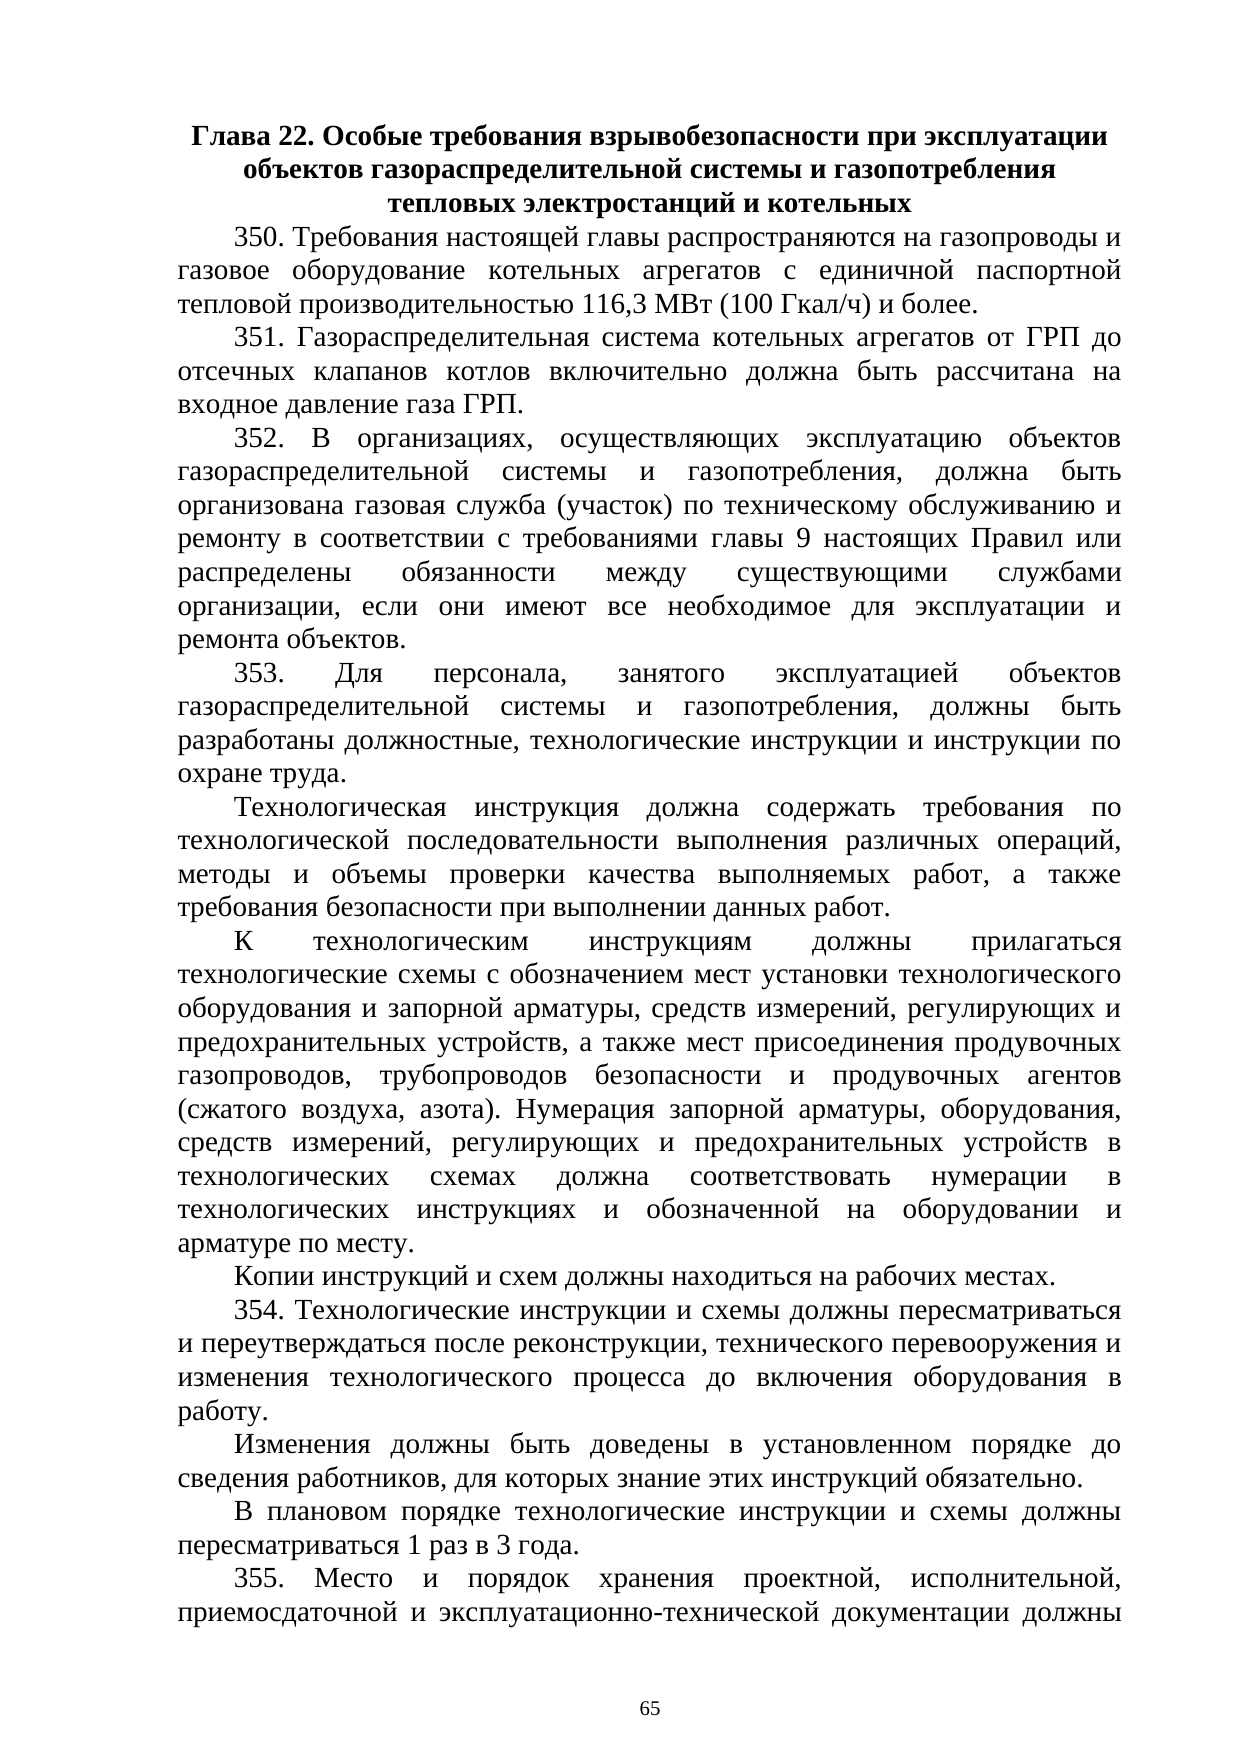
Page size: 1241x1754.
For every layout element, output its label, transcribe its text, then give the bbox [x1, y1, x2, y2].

text Глава 22. Особые требования взрывобезопасности при эксплуатации объектов газораспределительной системы и газопотребления тепловых электростанций и котельных [177, 118, 1122, 219]
text К технологическим инструкциям должны прилагаться технологические схемы с обозначением мест установки технологического оборудования и запорной арматуры, средств измерений, регулирующих и предохранительных устройств, а также мест присоединения продувочных газопроводов, трубопроводов безопасности и продувочных агентов (сжатого воздуха, азота). Нумерация запорной арматуры, оборудования, средств измерений, регулирующих и предохранительных устройств в технологических схемах должна соответствовать нумерации в технологических инструкциях и обозначенной на оборудовании и арматуре по месту. [177, 923, 1122, 1258]
text Изменения должны быть доведены в установленном порядке до сведения работников, для которых знание этих инструкций обязательно. [177, 1426, 1122, 1493]
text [177, 1560, 1122, 1627]
text В плановом порядке технологические инструкции и схемы должны пересматриваться 1 раз в 3 года. [177, 1493, 1122, 1560]
text 351. Газораспределительная система котельных агрегатов от ГРП до отсечных клапанов котлов включительно должна быть рассчитана на входное давление газа ГРП. [177, 319, 1122, 420]
text 353. Для персонала, занятого эксплуатацией объектов газораспределительной системы и газопотребления, должны быть разработаны должностные, технологические инструкции и инструкции по охране труда. [177, 655, 1122, 789]
text 352. В организациях, осуществляющих эксплуатацию объектов газораспределительной системы и газопотребления, должна быть организована газовая служба (участок) по техническому обслуживанию и ремонту в соответствии с требованиями главы 9 настоящих Правил или распределены обязанности между существующими службами организации, если они имеют все необходимое для эксплуатации и ремонта объектов. [177, 420, 1122, 655]
text Копии инструкций и схем должны находиться на рабочих местах. [177, 1258, 1122, 1292]
text 350. Требования настоящей главы распространяются на газопроводы и газовое оборудование котельных агрегатов с единичной паспортной тепловой производительностью 116,3 МВт (100 Гкал/ч) и более. [177, 219, 1122, 319]
text 354. Технологические инструкции и схемы должны пересматриваться и переутверждаться после реконструкции, технического перевооружения и изменения технологического процесса до включения оборудования в работу. [177, 1292, 1122, 1426]
text Технологическая инструкция должна содержать требования по технологической последовательности выполнения различных операций, методы и объемы проверки качества выполняемых работ, а также требования безопасности при выполнении данных работ. [177, 789, 1122, 923]
